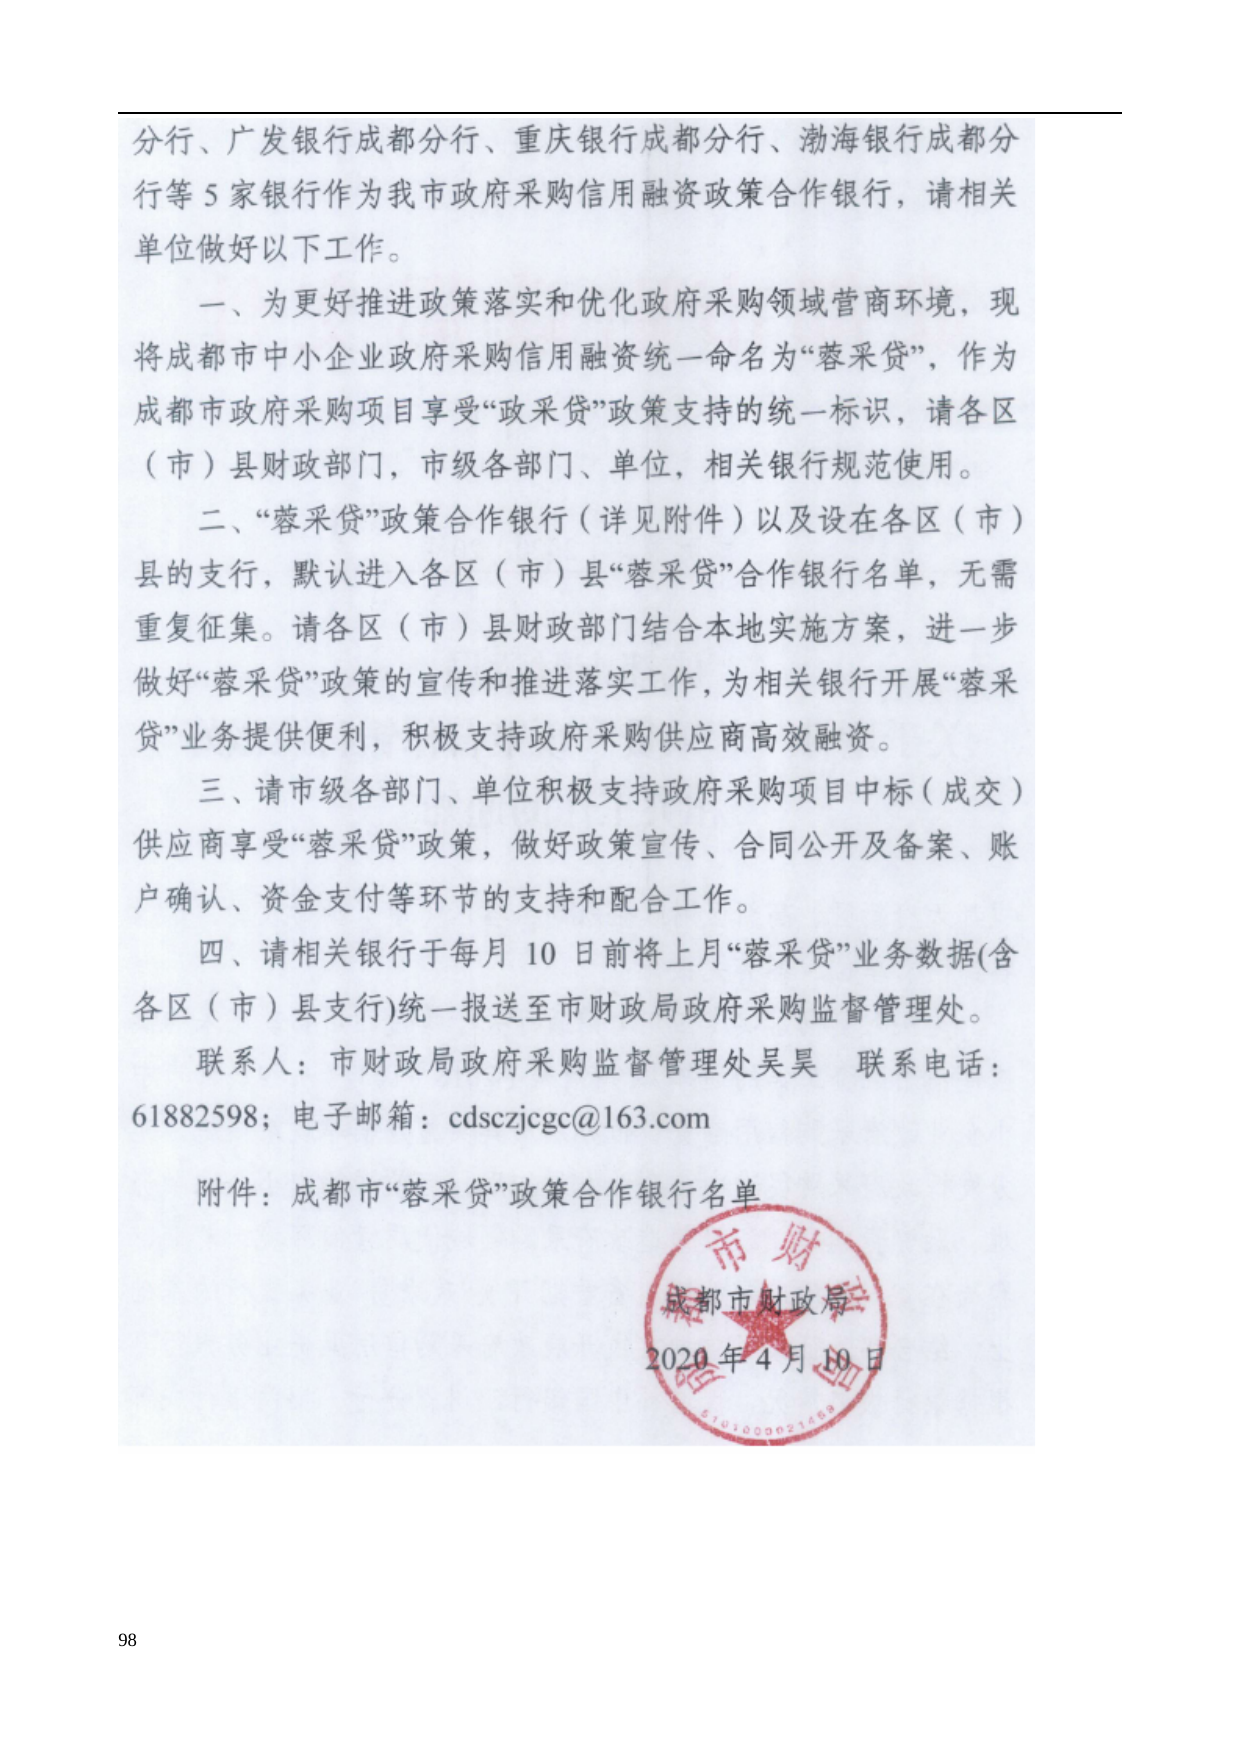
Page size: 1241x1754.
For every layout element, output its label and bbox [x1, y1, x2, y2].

picture [118, 118, 1036, 1454]
